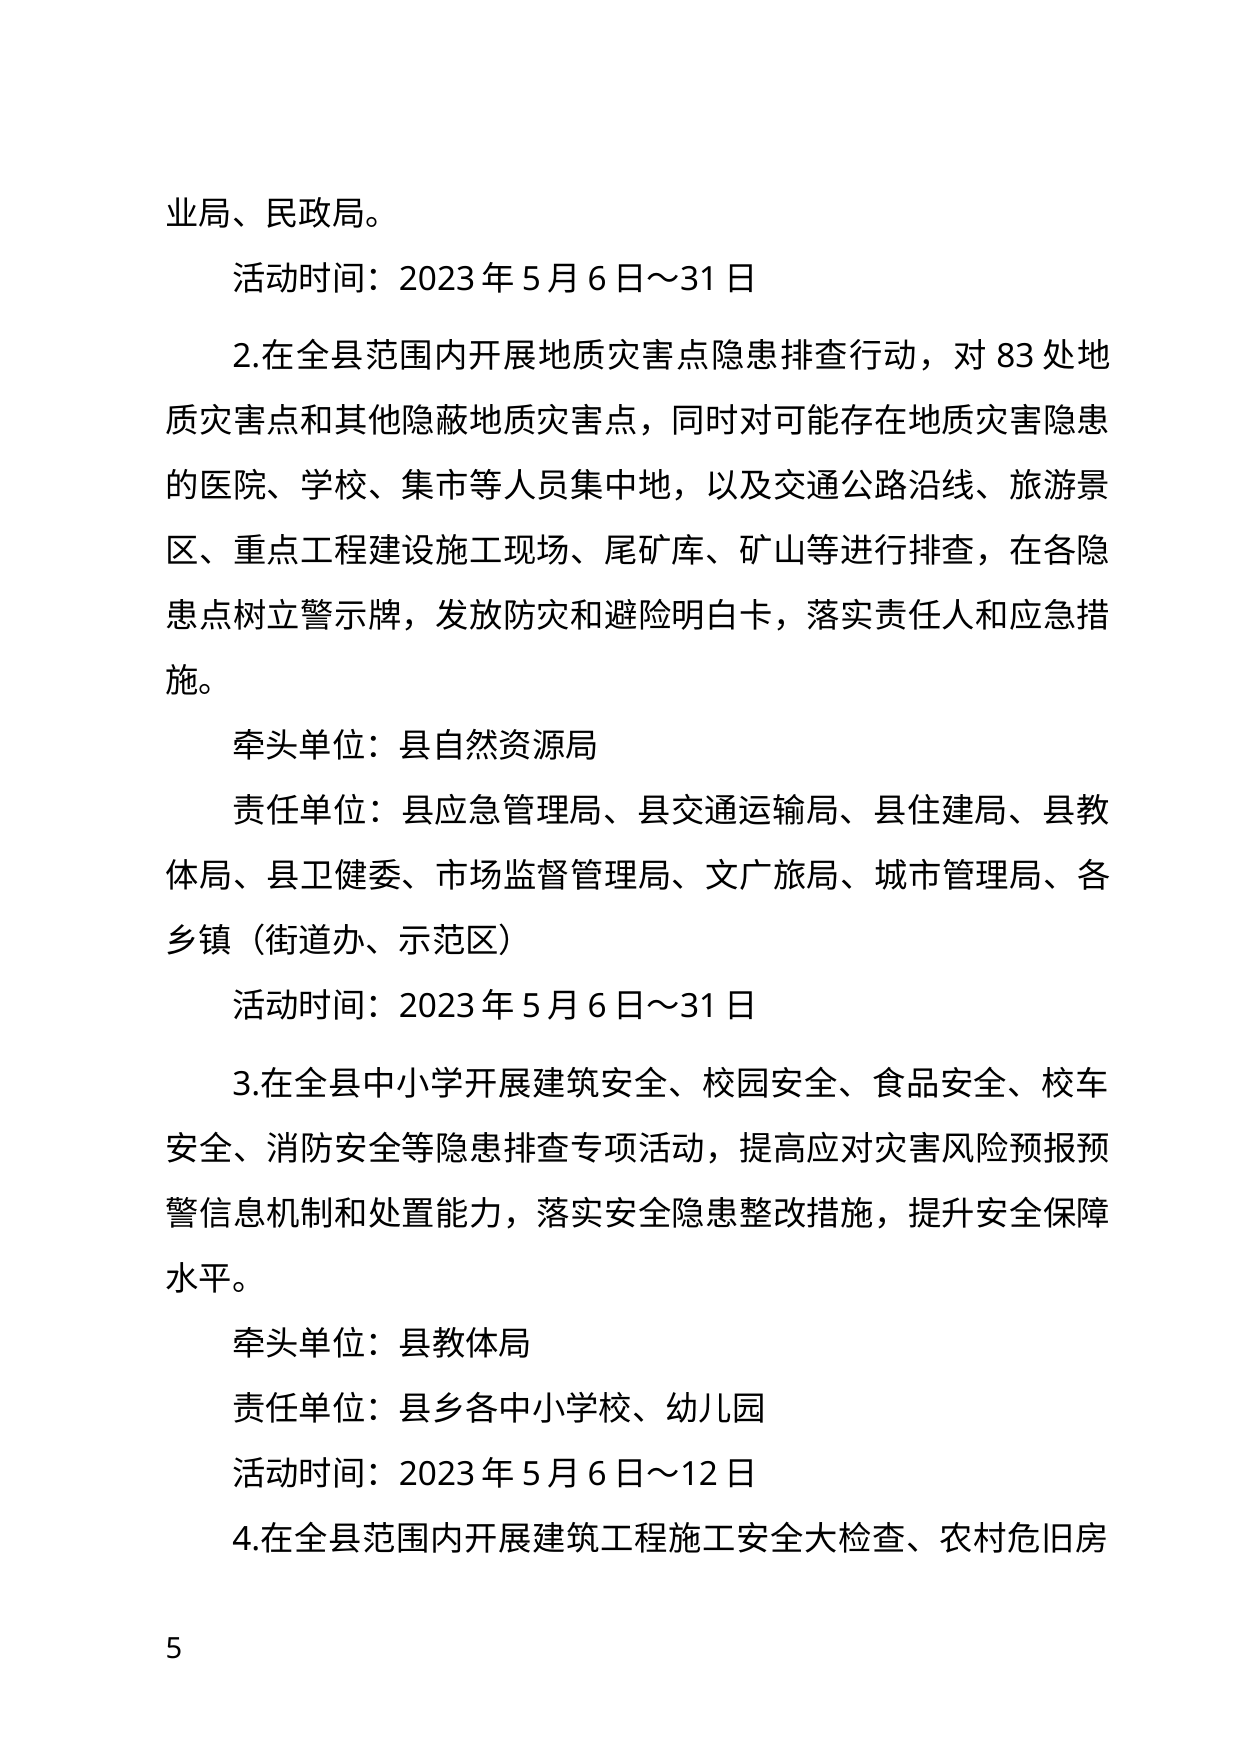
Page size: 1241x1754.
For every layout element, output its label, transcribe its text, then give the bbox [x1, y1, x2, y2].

list 3.在全县中小学开展建筑安全、校园安全、食品安全、校车安全、消防安全等隐患排查专项活动，提高应对灾害风险预报预警信息机制和处置能力，落实安全隐患整改措施，提升安全保障水平。 [165, 1048, 1110, 1308]
list 活动时间：2023年5月6日～31日 [165, 243, 1110, 308]
list 责任单位：县乡各中小学校、幼儿园 [165, 1373, 1110, 1438]
list 活动时间：2023年5月6日～31日 [165, 971, 1110, 1036]
list 责任单位：各乡镇（街道办、示范区）、县消防大队、县林业局、民政局。 [165, 178, 1110, 243]
text 活动时间：2023年5月6日～12日 [165, 1438, 1110, 1503]
list 牵头单位：县自然资源局 [165, 711, 1110, 776]
list 牵头单位：县教体局 [165, 1308, 1110, 1373]
list 4.在全县范围内开展建筑工程施工安全大检查、农村危旧房安全检查等一系列的安全检查活动，排查建筑施工领域内和农村危旧房的风险隐患，落实安全隐患整改治理措施。 [165, 1503, 1110, 1568]
list 责任单位：县应急管理局、县交通运输局、县住建局、县教体局、县卫健委、市场监督管理局、文广旅局、城市管理局、各乡镇（街道办、示范区） [165, 776, 1110, 971]
list 2.在全县范围内开展地质灾害点隐患排查行动，对83处地质灾害点和其他隐蔽地质灾害点，同时对可能存在地质灾害隐患的医院、学校、集市等人员集中地，以及交通公路沿线、旅游景区、重点工程建设施工现场、尾矿库、矿山等进行排查，在各隐患点树立警示牌，发放防灾和避险明白卡，落实责任人和应急措施。 [165, 321, 1110, 711]
